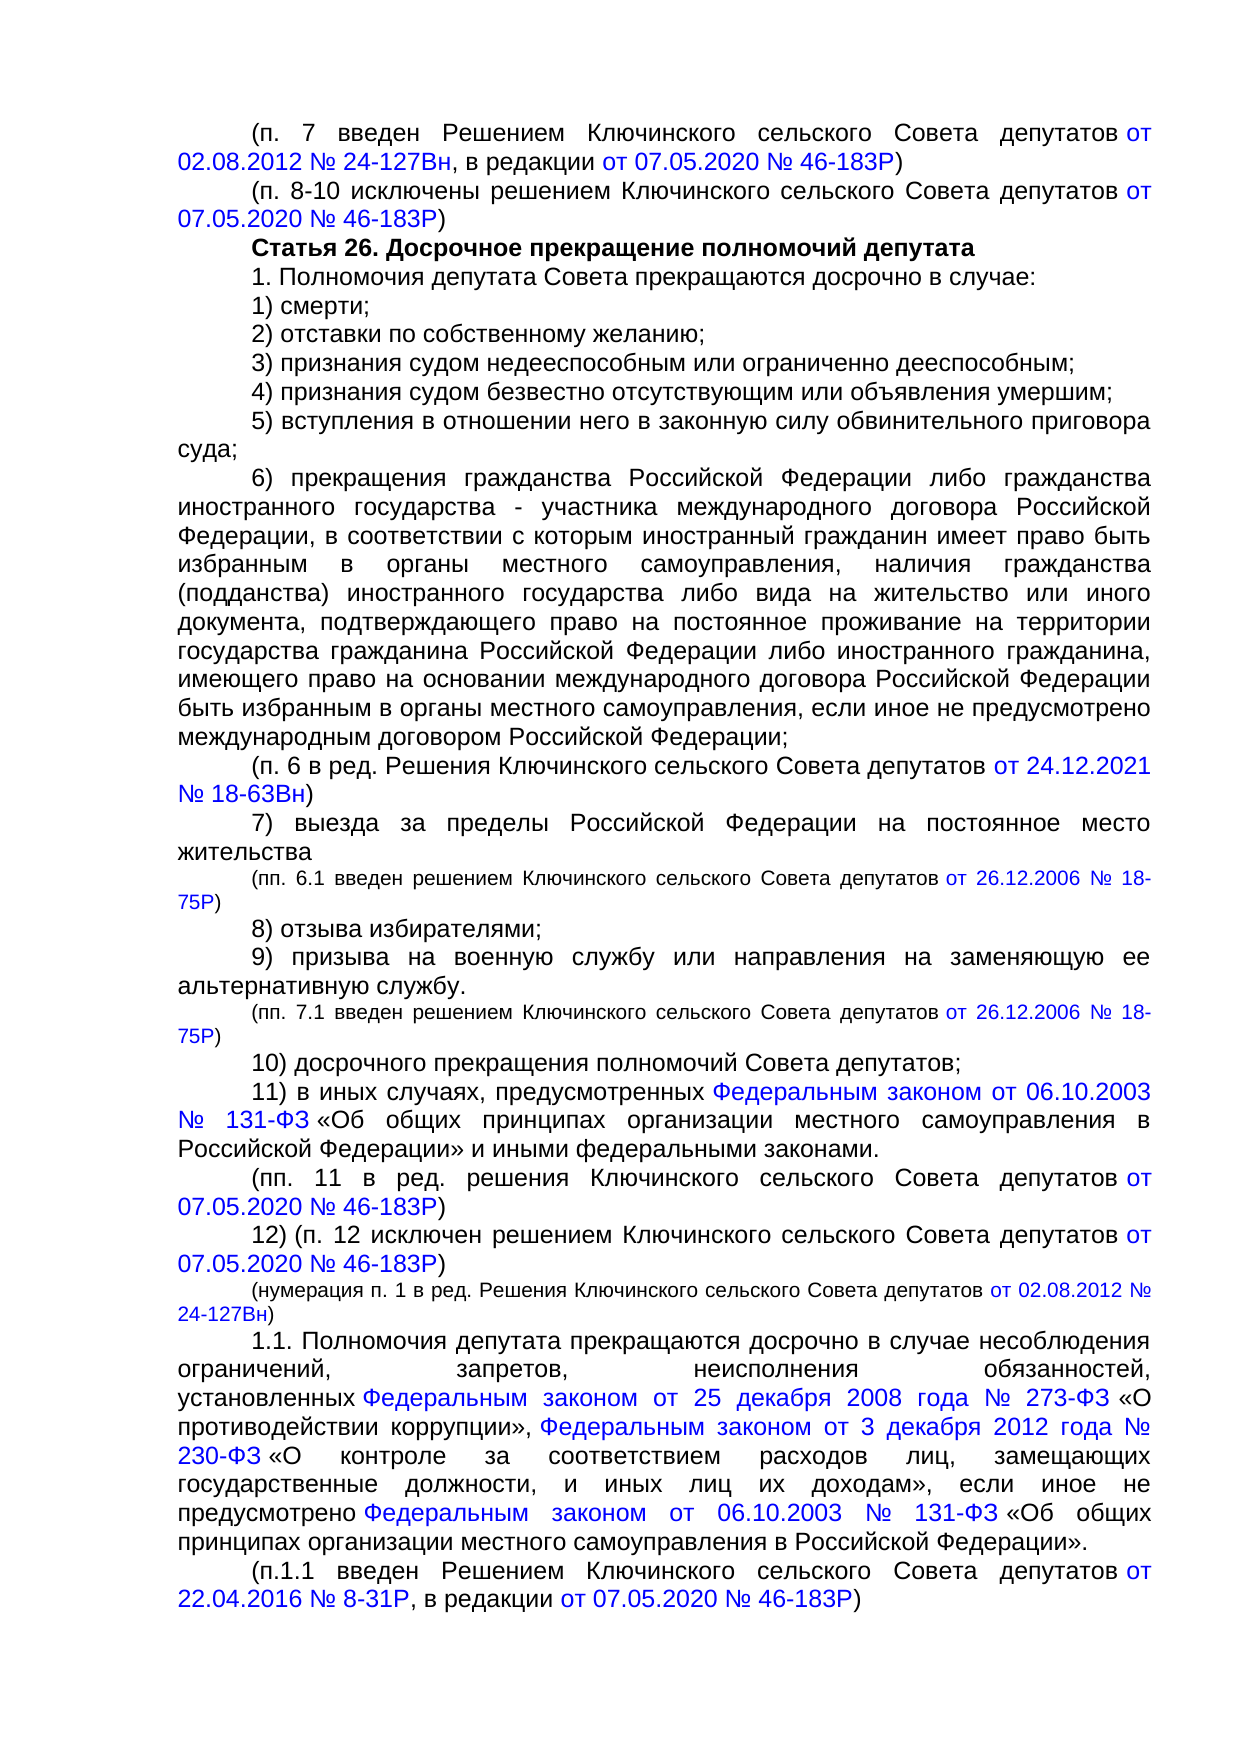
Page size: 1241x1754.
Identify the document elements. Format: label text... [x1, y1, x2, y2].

text (п. 7 введен Решением Ключинского сельского Совета депутатов от 02.08.2012 № 24-127Вн, в редакции от 07.05.2020 № 46-183Р) [177, 118, 1152, 176]
text 11) в иных случаях, предусмотренных Федеральным законом от 06.10.2003 № 131-ФЗ «Об общих принципах организации местного самоуправления в Российской Федерации» и иными федеральными законами. [177, 1076, 1152, 1163]
text (нумерация п. 1 в ред. Решения Ключинского сельского Совета депутатов от 02.08.2012 № 24-127Вн) [177, 1278, 1152, 1326]
text 10) досрочного прекращения полномочий Совета депутатов; [177, 1048, 1152, 1076]
text 3) признания судом недееспособным или ограниченно дееспособным; [177, 348, 1152, 377]
text 5) вступления в отношении него в законную силу обвинительного приговора суда; [177, 406, 1152, 463]
text 1.1. Полномочия депутата прекращаются досрочно в случае несоблюдения ограничений, запретов, неисполнения обязанностей, установленных Федеральным законом от 25 декабря 2008 года № 273-ФЗ «О противодействии коррупции», Федеральным законом от 3 декабря 2012 года № 230-ФЗ «О контроле за соответствием расходов лиц, замещающих государственные должности, и иных лиц их доходам», если иное не предусмотрено Федеральным законом от 06.10.2003 № 131-ФЗ «Об общих принципах организации местного самоуправления в Российской Федерации». [177, 1326, 1152, 1556]
text 6) прекращения гражданства Российской Федерации либо гражданства иностранного государства - участника международного договора Российской Федерации, в соответствии с которым иностранный гражданин имеет право быть избранным в органы местного самоуправления, наличия гражданства (подданства) иностранного государства либо вида на жительство или иного документа, подтверждающего право на постоянное проживание на территории государства гражданина Российской Федерации либо иностранного гражданина, имеющего право на основании международного договора Российской Федерации быть избранным в органы местного самоуправления, если иное не предусмотрено международным договором Российской Федерации; [177, 463, 1152, 751]
text 7) выезда за пределы Российской Федерации на постоянное место жительства [177, 808, 1152, 866]
text (пп. 11 в ред. решения Ключинского сельского Совета депутатов от 07.05.2020 № 46-183Р) [177, 1163, 1152, 1220]
text 2) отставки по собственному желанию; [177, 319, 1152, 348]
text 4) признания судом безвестно отсутствующим или объявления умершим; [177, 377, 1152, 406]
text 1) смерти; [177, 291, 1152, 319]
text (п. 8-10 исключены решением Ключинского сельского Совета депутатов от 07.05.2020 № 46-183Р) [177, 176, 1152, 233]
text 8) отзыва избирателями; [177, 913, 1152, 942]
text (пп. 6.1 введен решением Ключинского сельского Совета депутатов от 26.12.2006 № 18-75Р) [177, 866, 1152, 913]
text Статья 26. Досрочное прекращение полномочий депутата [177, 233, 1152, 262]
text 1. Полномочия депутата Совета прекращаются досрочно в случае: [177, 262, 1152, 291]
text 9) призыва на военную службу или направления на заменяющую ее альтернативную службу. [177, 942, 1152, 1000]
text (пп. 7.1 введен решением Ключинского сельского Совета депутатов от 26.12.2006 № 18-75Р) [177, 1000, 1152, 1048]
text (п.1.1 введен Решением Ключинского сельского Совета депутатов от 22.04.2016 № 8-31Р, в редакции от 07.05.2020 № 46-183Р) [177, 1556, 1152, 1613]
text 12) (п. 12 исключен решением Ключинского сельского Совета депутатов от 07.05.2020 № 46-183Р) [177, 1220, 1152, 1278]
text (п. 6 в ред. Решения Ключинского сельского Совета депутатов от 24.12.2021 № 18-63Вн) [177, 751, 1152, 808]
